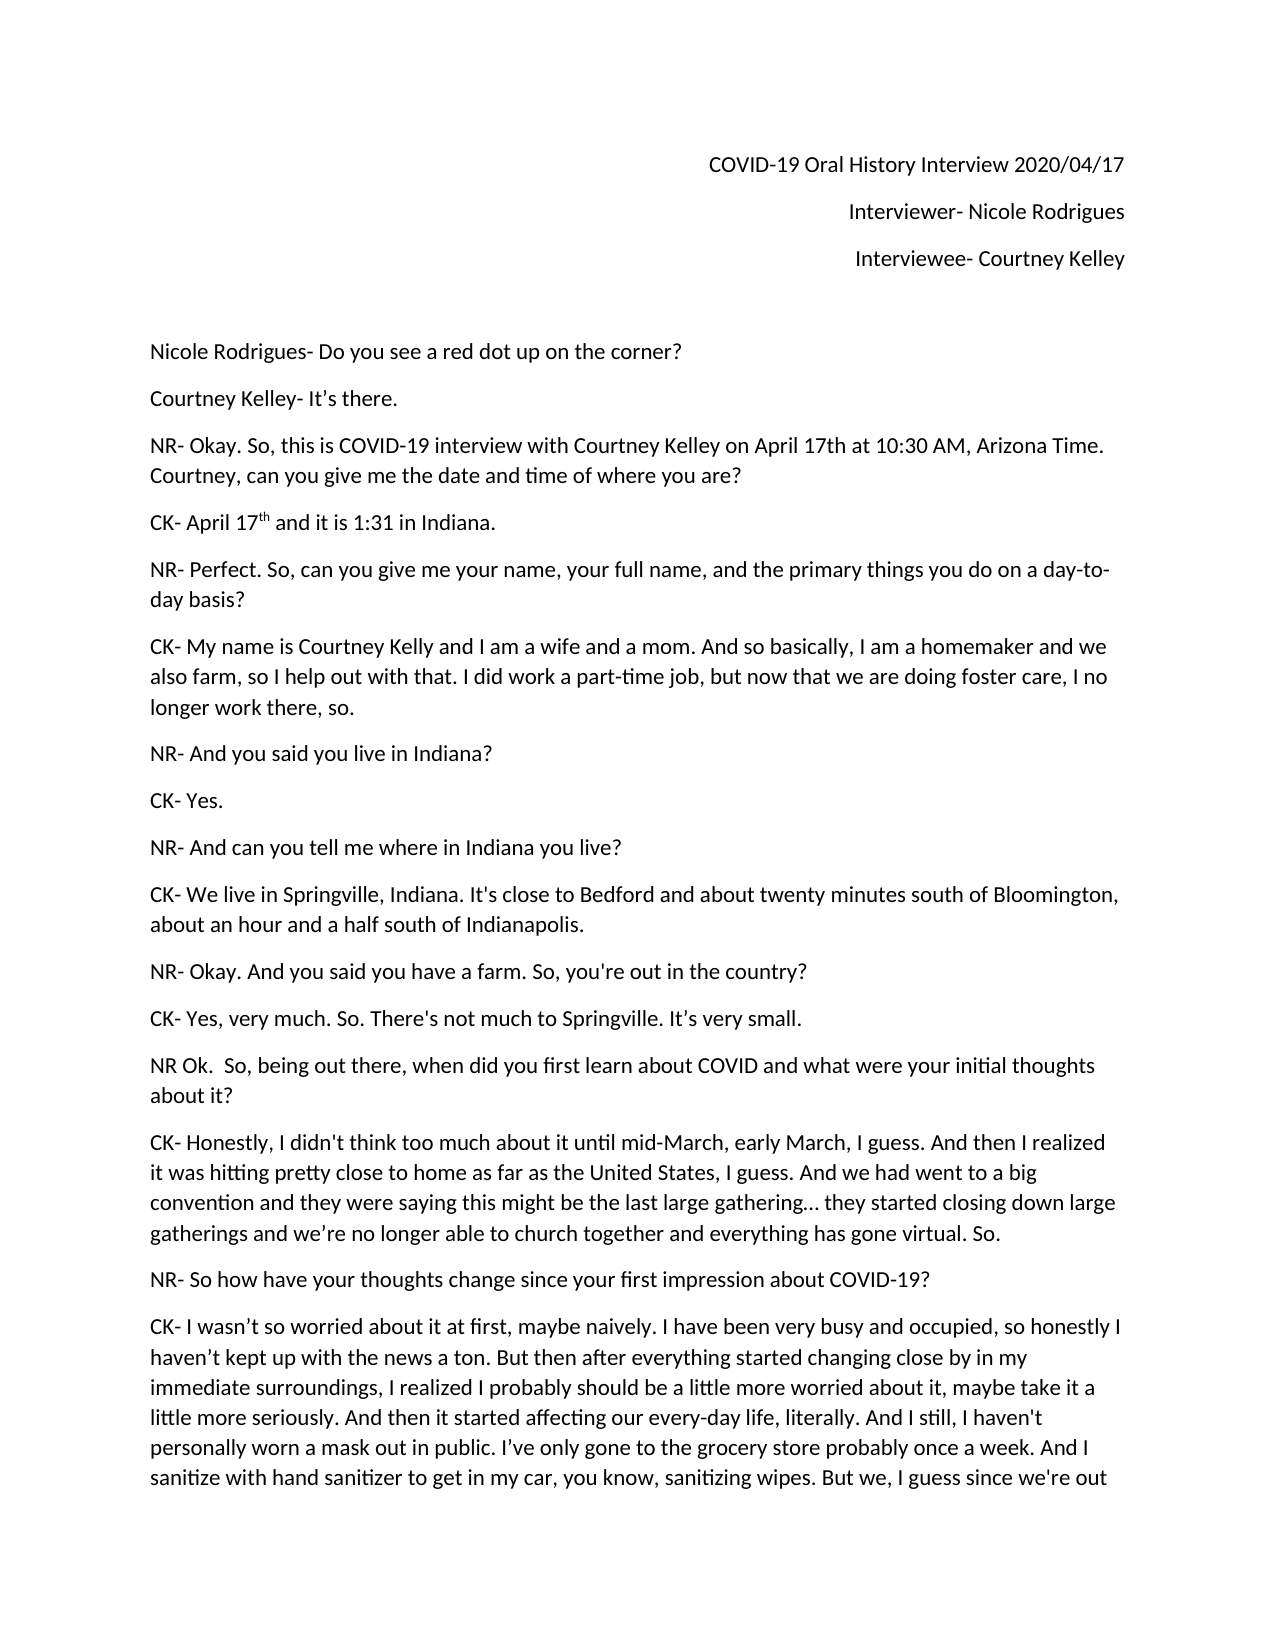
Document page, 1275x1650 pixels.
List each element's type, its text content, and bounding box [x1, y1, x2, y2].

text CK- Honestly, I didn't think too much about it until mid-March, early March, I guess. And then I realized it was hitting pretty close to home as far as the United States, I guess. And we had went to a big convention and they were saying this might be the last large gathering… they started closing down large gatherings and we’re no longer able to church together and everything has gone virtual. So. [150, 1128, 1125, 1247]
text Interviewer- Nicole Rodrigues [150, 197, 1125, 225]
text NR- Okay. So, this is COVID-19 interview with Courtney Kelley on April 17th at 10:30 AM, Arizona Time. Courtney, can you give me the date and time of where you are? [150, 431, 1125, 489]
text CK- My name is Courtney Kelly and I am a wife and a mom. And so basically, I am a homemaker and we also farm, so I help out with that. I did work a part-time job, but now that we are doing foster care, I no longer work there, so. [150, 632, 1125, 721]
text NR- So how have your thoughts change since your first impression about COVID-19? [150, 1266, 1125, 1294]
text Nicole Rodrigues- Do you see a red dot up on the corner? [150, 337, 1125, 366]
text CK- Yes, very much. So. There's not much to Springville. It’s very small. [150, 1004, 1125, 1032]
text CK- We live in Springville, Indiana. It's close to Bedford and about twenty minutes south of Bloomington, about an hour and a half south of Indianapolis. [150, 880, 1125, 938]
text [150, 1312, 1125, 1492]
text Courtney Kelley- It’s there. [150, 384, 1125, 412]
text NR- Okay. And you said you have a farm. So, you're out in the country? [150, 957, 1125, 985]
text NR Ok. So, being out there, when did you first learn about COVID and what were your initial thoughts about it? [150, 1051, 1125, 1109]
text NR- And can you tell me where in Indiana you live? [150, 833, 1125, 861]
text CK- April 17th and it is 1:31 in Indiana. [150, 508, 1125, 536]
text NR- And you said you live in Indiana? [150, 739, 1125, 768]
text CK- Yes. [150, 786, 1125, 814]
text NR- Perfect. So, can you give me your name, your full name, and the primary things you do on a day-to-day basis? [150, 555, 1125, 613]
text COVID-19 Oral History Interview 2020/04/17 [150, 150, 1125, 178]
text Interviewee- Courtney Kelley [150, 244, 1125, 272]
